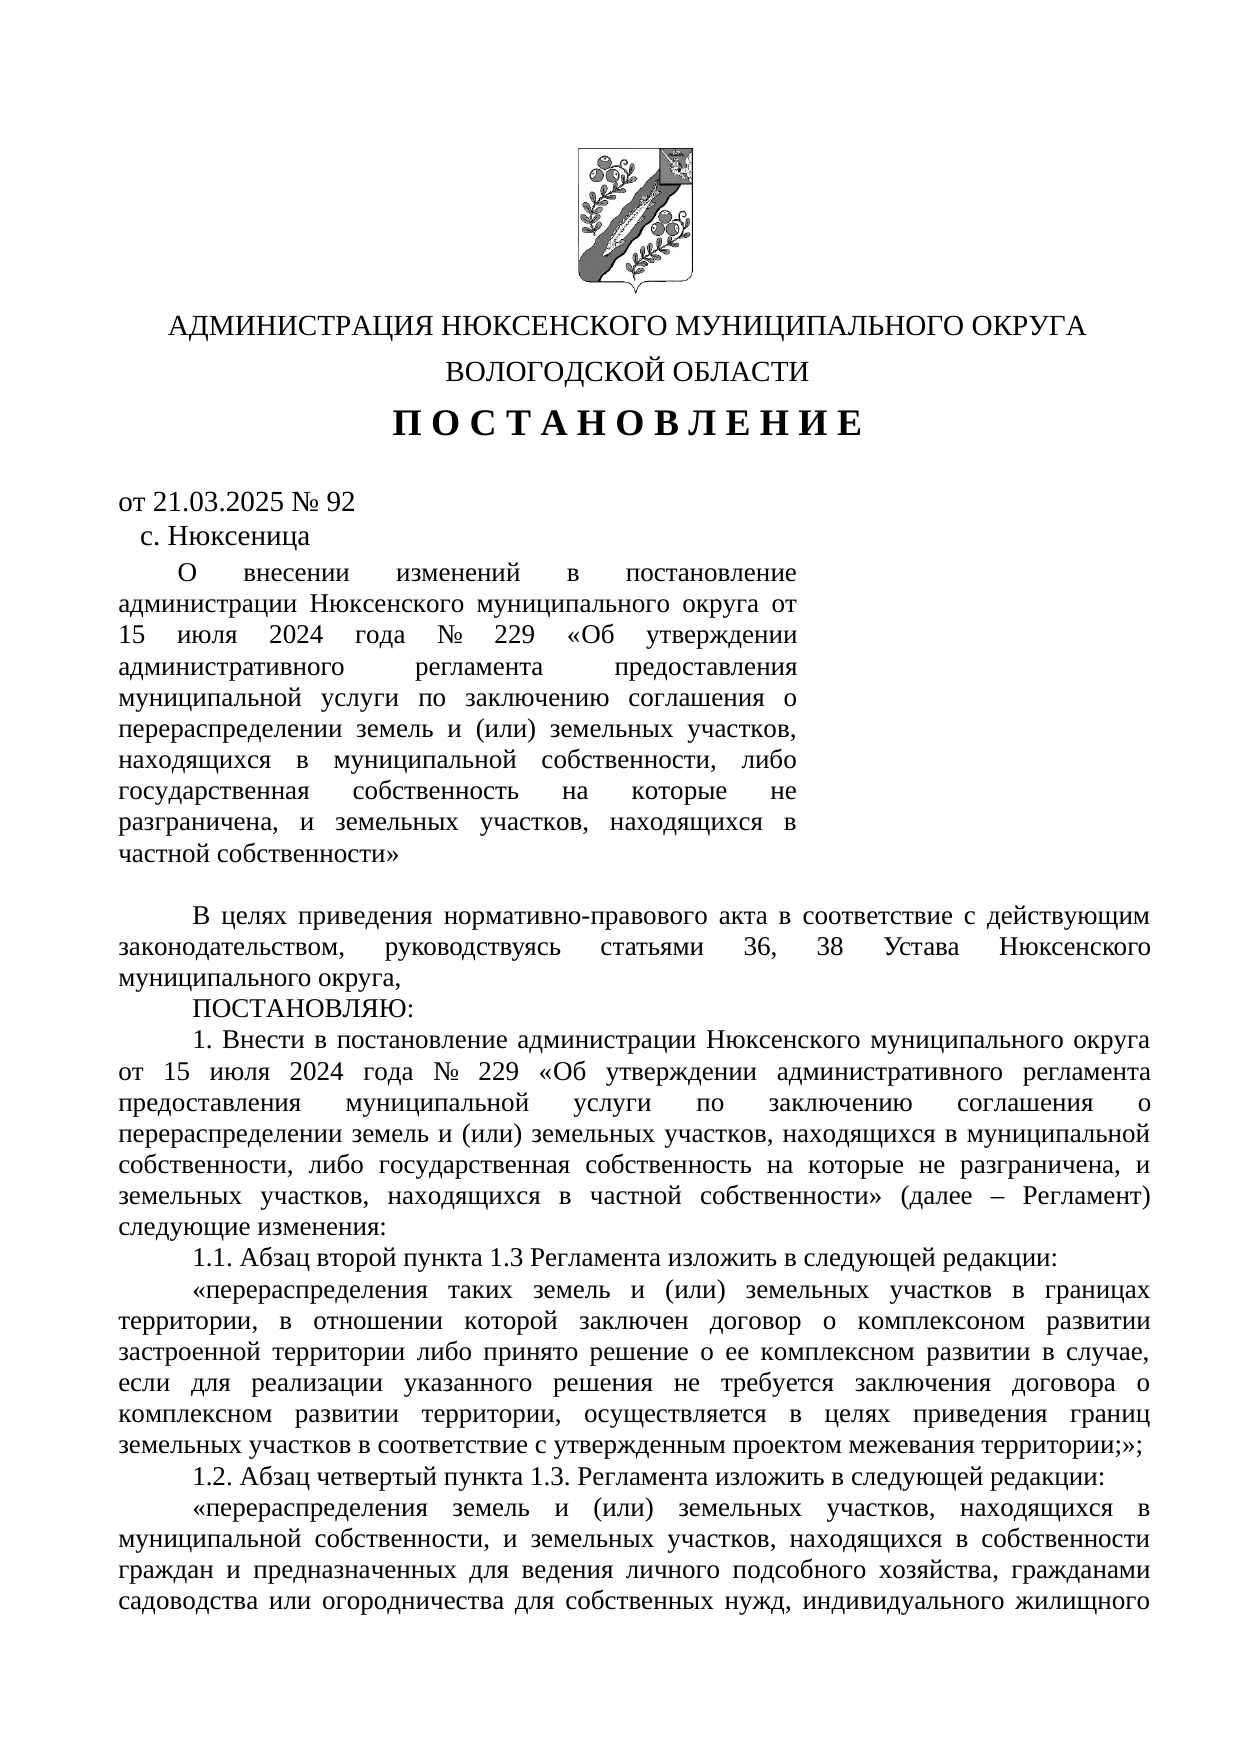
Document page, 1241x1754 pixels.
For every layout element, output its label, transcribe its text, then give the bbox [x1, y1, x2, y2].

text от 21.03.2025 № 92 [118, 484, 1152, 518]
text В целях приведения нормативно-правового акта в соответствие с действующим законодательством, руководствуясь статьями 36, 38 Устава Нюксенского муниципального округа, [118, 899, 1152, 992]
text «перераспределения таких земель и (или) земельных участков в границах территории, в отношении которой заключен договор о комплексоном развитии застроенной территории либо принято решение о ее комплексном развитии в случае, если для реализации указанного решения не требуется заключения договора о комплексном развитии территории, осуществляется в целях приведения границ земельных участков в соответствие с утвержденным проектом межевания территории;»; [118, 1273, 1152, 1459]
text О внесении изменений в постановление администрации Нюксенского муниципального округа от 15 июля 2024 года № 229 «Об утверждении административного регламента предоставления муниципальной услуги по заключению соглашения о перераспределении земель и (или) земельных участков, находящихся в муниципальной собственности, либо государственная собственность на которые не разграничена, и земельных участков, находящихся в частной собственности» [118, 556, 797, 868]
text 1.2. Абзац четвертый пункта 1.3. Регламента изложить в следующей редакции: [118, 1459, 1152, 1491]
text с. Нюксеница [118, 518, 1152, 551]
text АДМИНИСТРАЦИЯ НЮКСЕНСКОГО МУНИЦИПАЛЬНОГО ОКРУГА [118, 308, 1137, 341]
text 1.1. Абзац второй пункта 1.3 Регламента изложить в следующей редакции: [118, 1242, 1152, 1273]
text П О С Т А Н О В Л Е Н И Е [118, 400, 1137, 443]
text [118, 1491, 1152, 1615]
text ВОЛОГОДСКОЙ ОБЛАСТИ [118, 354, 1137, 387]
picture [576, 147, 694, 294]
text ПОСТАНОВЛЯЮ: [118, 992, 1152, 1023]
text 1. Внести в постановление администрации Нюксенского муниципального округа от 15 июля 2024 года № 229 «Об утверждении административного регламента предоставления муниципальной услуги по заключению соглашения о перераспределении земель и (или) земельных участков, находящихся в муниципальной собственности, либо государственная собственность на которые не разграничена, и земельных участков, находящихся в частной собственности» (далее – Регламент) следующие изменения: [118, 1023, 1152, 1242]
